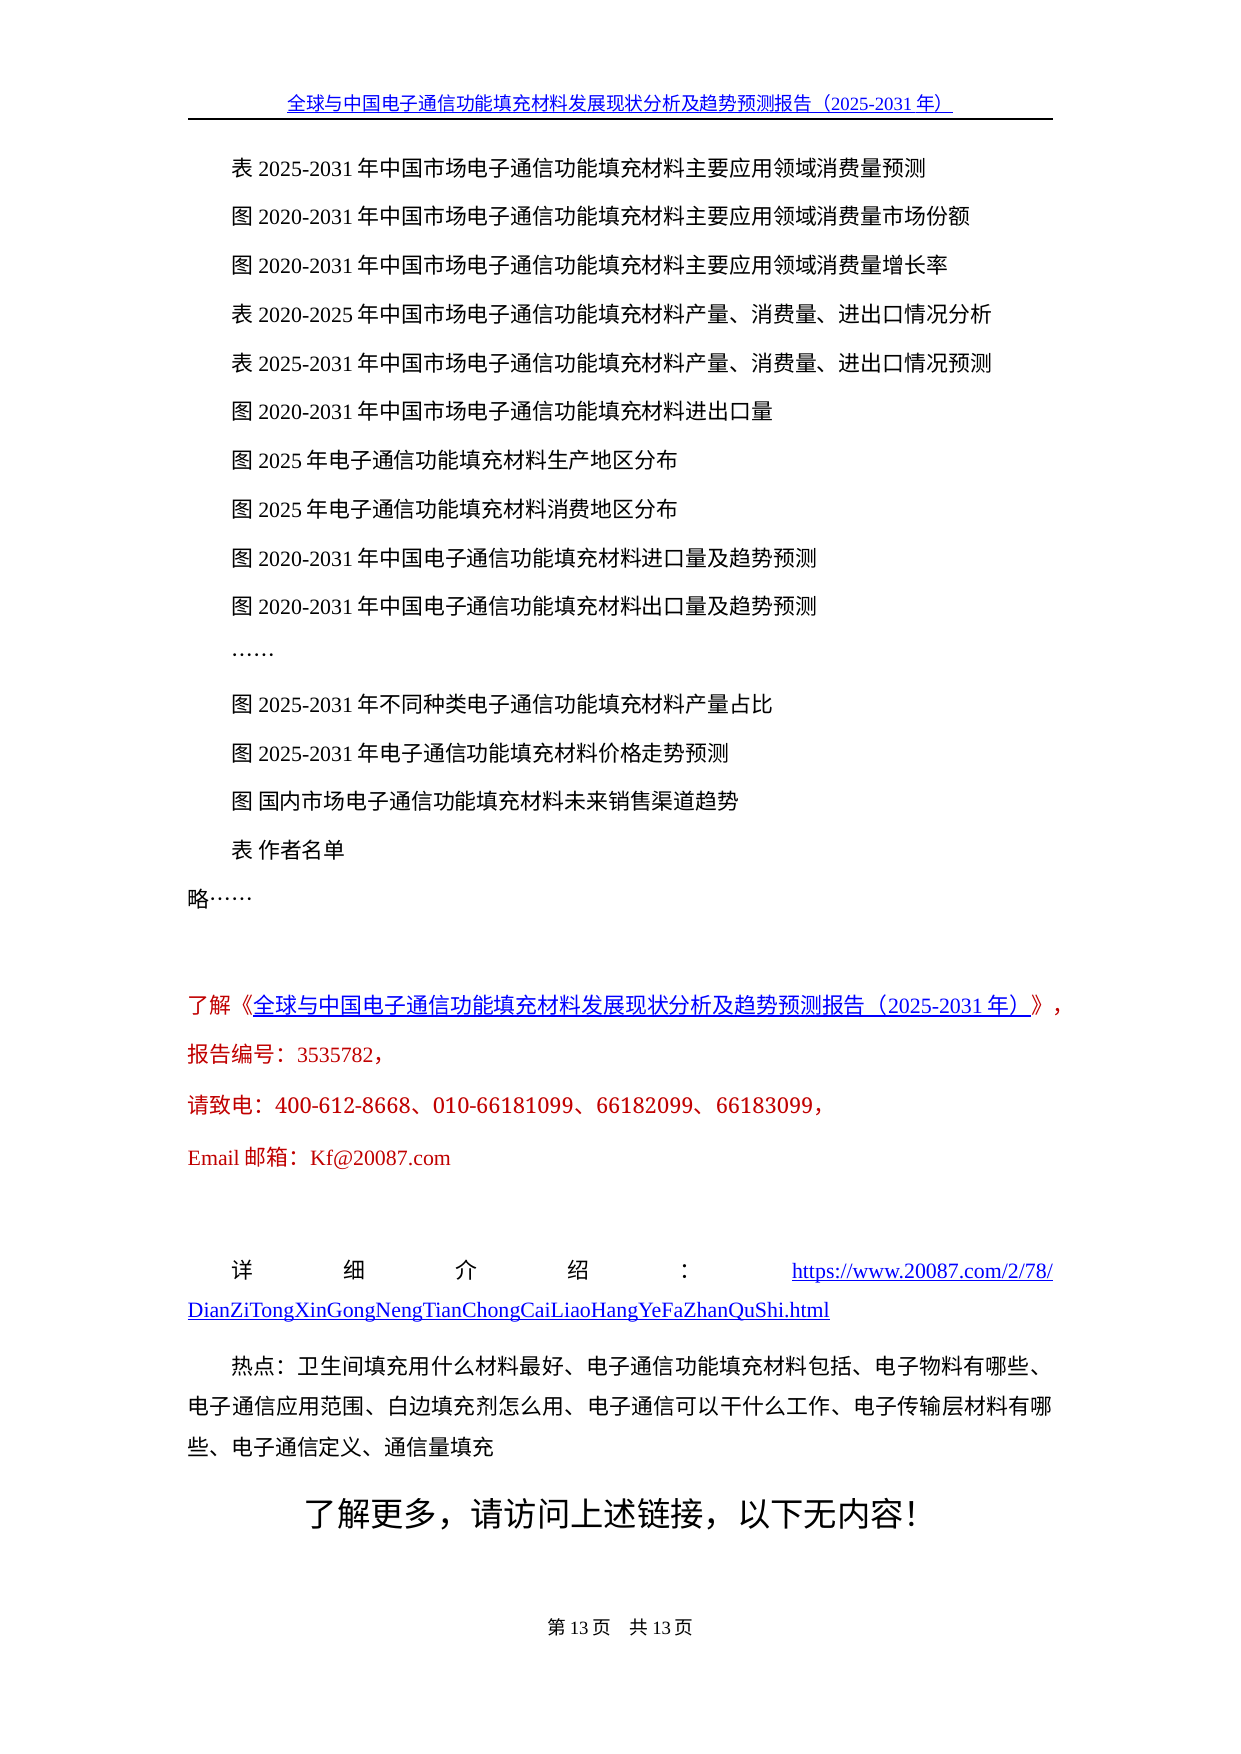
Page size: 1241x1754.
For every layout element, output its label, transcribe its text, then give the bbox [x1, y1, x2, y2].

text 了解《全球与中国电子通信功能填充材料发展现状分析及趋势预测报告（2025-2031年）》，报告编号：3535782， [187, 988, 1053, 1069]
text Email邮箱：Kf@20087.com [187, 1140, 1053, 1172]
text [187, 150, 1053, 914]
title 了解更多，请访问上述链接，以下无内容！ [187, 1479, 1053, 1544]
text 详细介绍：https://www.20087.com/2/78/DianZiTongXinGongNengTianChongCaiLiaoHangYeFaZhanQuShi.html [187, 1253, 1053, 1326]
text 请致电：400-612-8668、010-66181099、66182099、66183099， [187, 1088, 1053, 1121]
text 热点：卫生间填充用什么材料最好、电子通信功能填充材料包括、电子物料有哪些、电子通信应用范围、白边填充剂怎么用、电子通信可以干什么工作、电子传输层材料有哪些、电子通信定义、通信量填充 [187, 1348, 1053, 1462]
